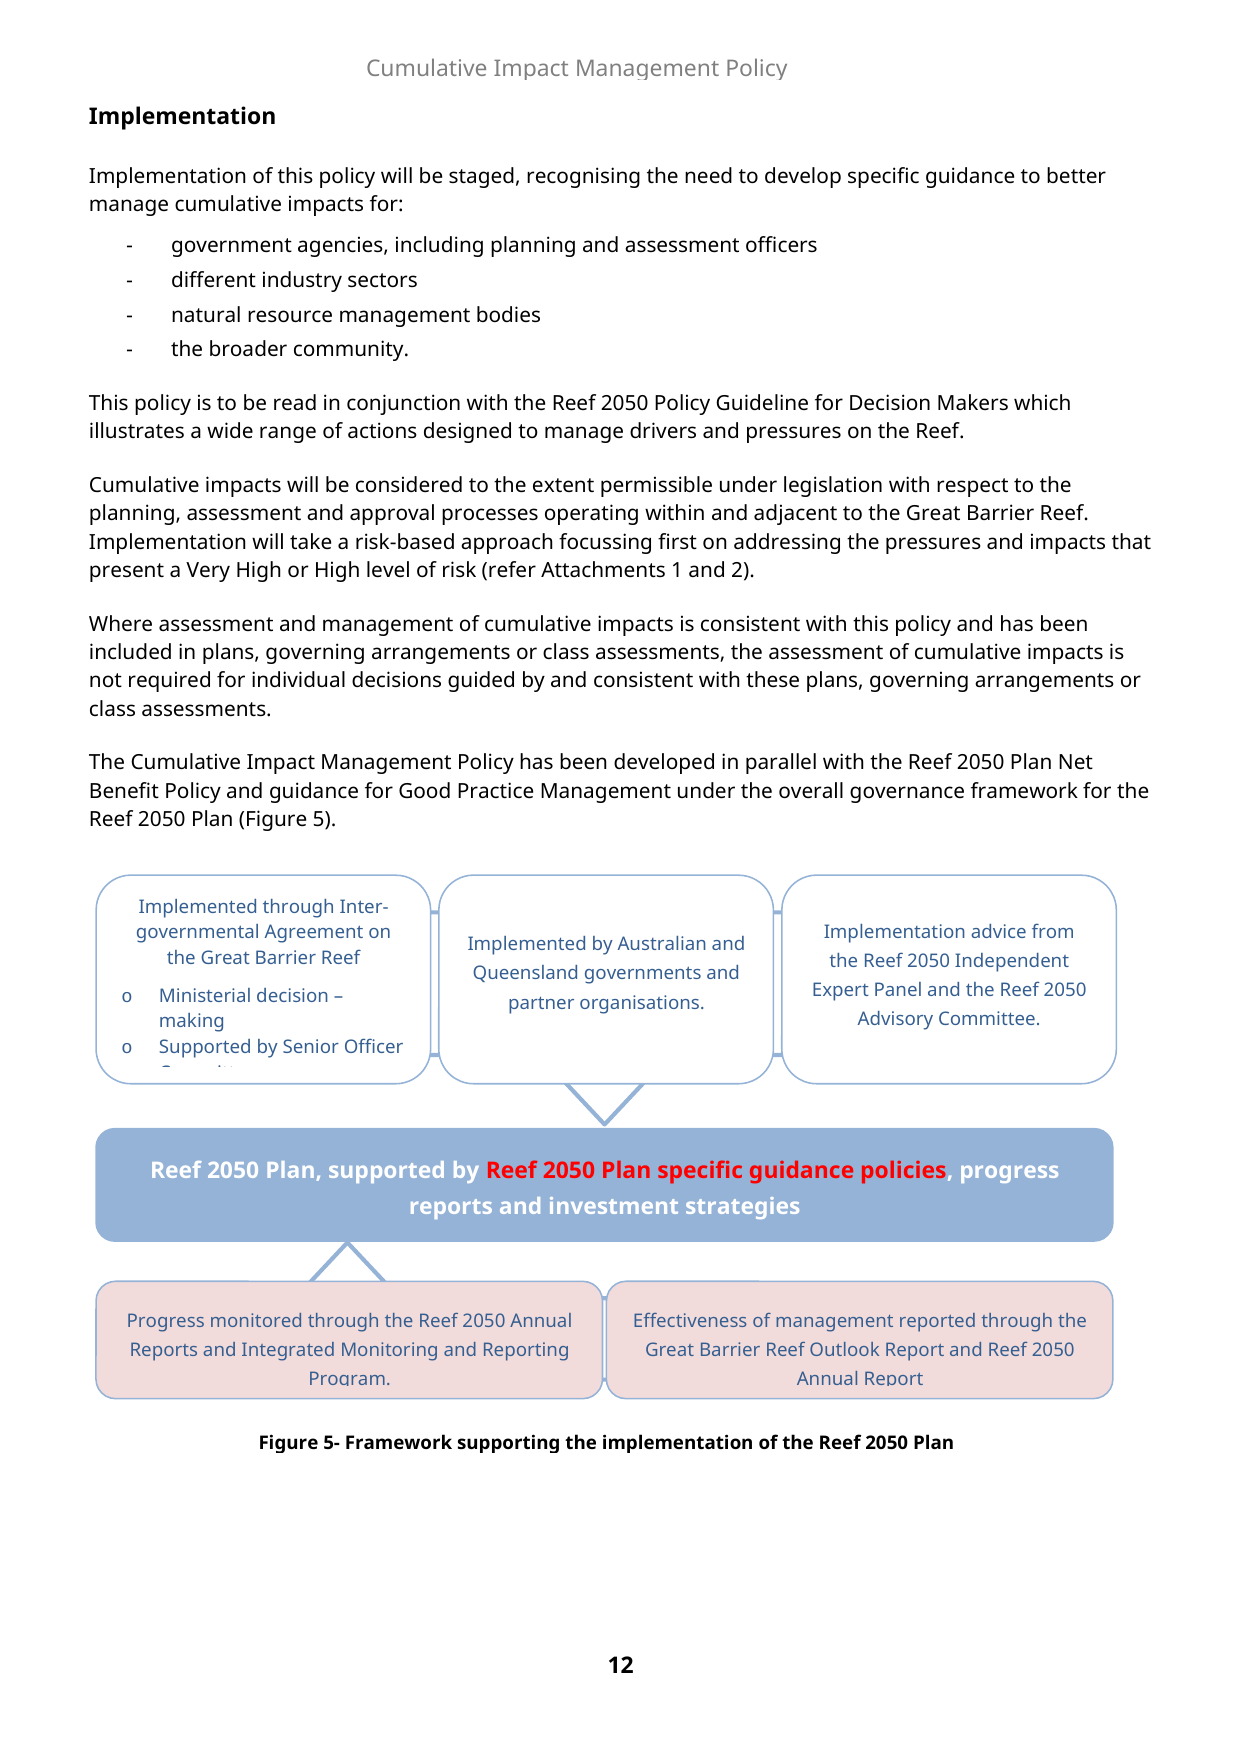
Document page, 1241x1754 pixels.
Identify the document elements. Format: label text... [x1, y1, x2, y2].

text Cumulative impacts will be considered to the extent permissible under legislation with respect to the planning, assessment and approval processes operating within and adjacent to the Great Barrier Reef. Implementation will take a risk-based approach focussing first on addressing the pressures and impacts that present a Very High or High level of risk (refer Attachments 1 and 2). [89, 470, 1152, 584]
text Where assessment and management of cumulative impacts is consistent with this policy and has been included in plans, governing arrangements or class assessments, the assessment of cumulative impacts is not required for individual decisions guided by and consistent with these plans, governing arrangements or class assessments. [89, 609, 1152, 722]
text This policy is to be read in conjunction with the Reef 2050 Policy Guideline for Decision Makers which illustrates a wide range of actions designed to manage drivers and pressures on the Reef. [89, 388, 1152, 445]
text Implementation of this policy will be staged, recognising the need to develop specific guidance to better manage cumulative impacts for: [89, 161, 1152, 218]
list natural resource management bodies [126, 300, 1152, 328]
list The Cumulative Impact Management Policy has been developed in parallel with the Reef 2050 Plan Net Benefit Policy and guidance for Good Practice Management under the overall governance framework for the Reef 2050 Plan (Figure 5). [89, 747, 1152, 833]
list government agencies, including planning and assessment officers [126, 231, 1152, 259]
list different industry sectors [126, 265, 1152, 294]
list the broader community. [126, 334, 1152, 363]
